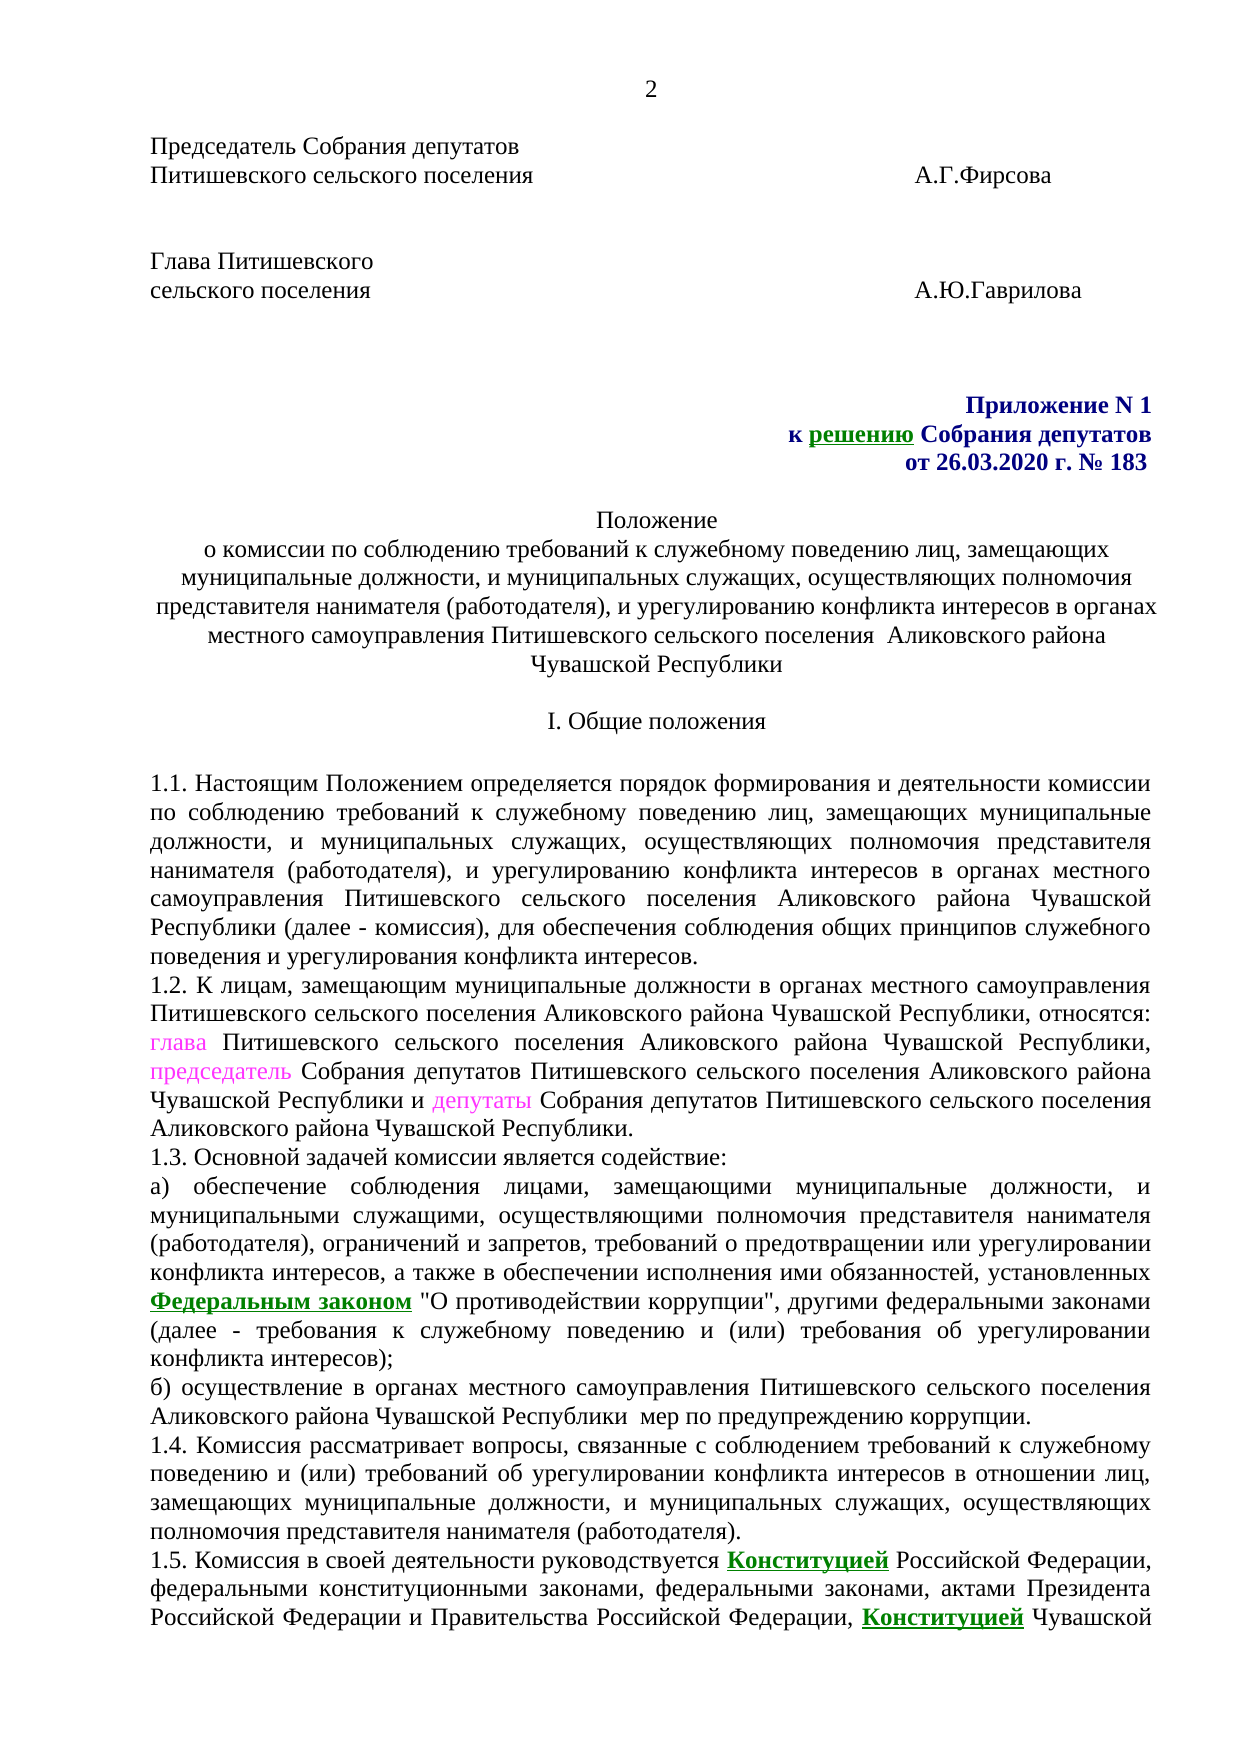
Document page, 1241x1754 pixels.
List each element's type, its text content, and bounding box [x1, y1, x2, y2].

text б) осуществление в органах местного самоуправления Питишевского сельского поселения Аликовского района Чувашской Республики мер по предупреждению коррупции. [150, 1372, 1152, 1430]
text от 26.03.2020 г. № 183 [150, 447, 1152, 505]
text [150, 1545, 1152, 1631]
text 1.1. Настоящим Положением определяется порядок формирования и деятельности комиссии по соблюдению требований к служебному поведению лиц, замещающих муниципальные должности, и муниципальных служащих, осуществляющих полномочия представителя нанимателя (работодателя), и урегулированию конфликта интересов в органах местного самоуправления Питишевского сельского поселения Аликовского района Чувашской Республики (далее - комиссия), для обеспечения соблюдения общих принципов служебного поведения и урегулирования конфликта интересов. [150, 768, 1152, 970]
text 1.2. К лицам, замещающим муниципальные должности в органах местного самоуправления Питишевского сельского поселения Аликовского района Чувашской Республики, относятся: глава Питишевского сельского поселения Аликовского района Чувашской Республики, председатель Собрания депутатов Питишевского сельского поселения Аликовского района Чувашской Республики и депутаты Собрания депутатов Питишевского сельского поселения Аликовского района Чувашской Республики. [150, 970, 1152, 1142]
subtitle I. Общие положения [150, 706, 1163, 735]
text сельского поселения А.Ю.Гаврилова [150, 275, 1152, 304]
text 1.3. Основной задачей комиссии является содействие: [150, 1142, 1152, 1171]
subtitle Положение о комиссии по соблюдению требований к служебному поведению лиц, замещающих муниципальные должности, и муниципальных служащих, осуществляющих полномочия представителя нанимателя (работодателя), и урегулированию конфликта интересов в органах местного самоуправления Питишевского сельского поселения Аликовского района Чувашской Республики [150, 505, 1163, 677]
text Председатель Собрания депутатов [150, 131, 1152, 160]
text Приложение N 1 к решению Собрания депутатов [150, 390, 1152, 447]
text 1.4. Комиссия рассматривает вопросы, связанные с соблюдением требований к служебному поведению и (или) требований об урегулировании конфликта интересов в отношении лиц, замещающих муниципальные должности, и муниципальных служащих, осуществляющих полномочия представителя нанимателя (работодателя). [150, 1430, 1152, 1545]
text Питишевского сельского поселения А.Г.Фирсова [150, 160, 1152, 189]
text а) обеспечение соблюдения лицами, замещающими муниципальные должности, и муниципальными служащими, осуществляющими полномочия представителя нанимателя (работодателя), ограничений и запретов, требований о предотвращении или урегулировании конфликта интересов, а также в обеспечении исполнения ими обязанностей, установленных Федеральным законом "О противодействии коррупции", другими федеральными законами (далее - требования к служебному поведению и (или) требования об урегулировании конфликта интересов); [150, 1171, 1152, 1372]
text Глава Питишевского [150, 246, 1152, 275]
